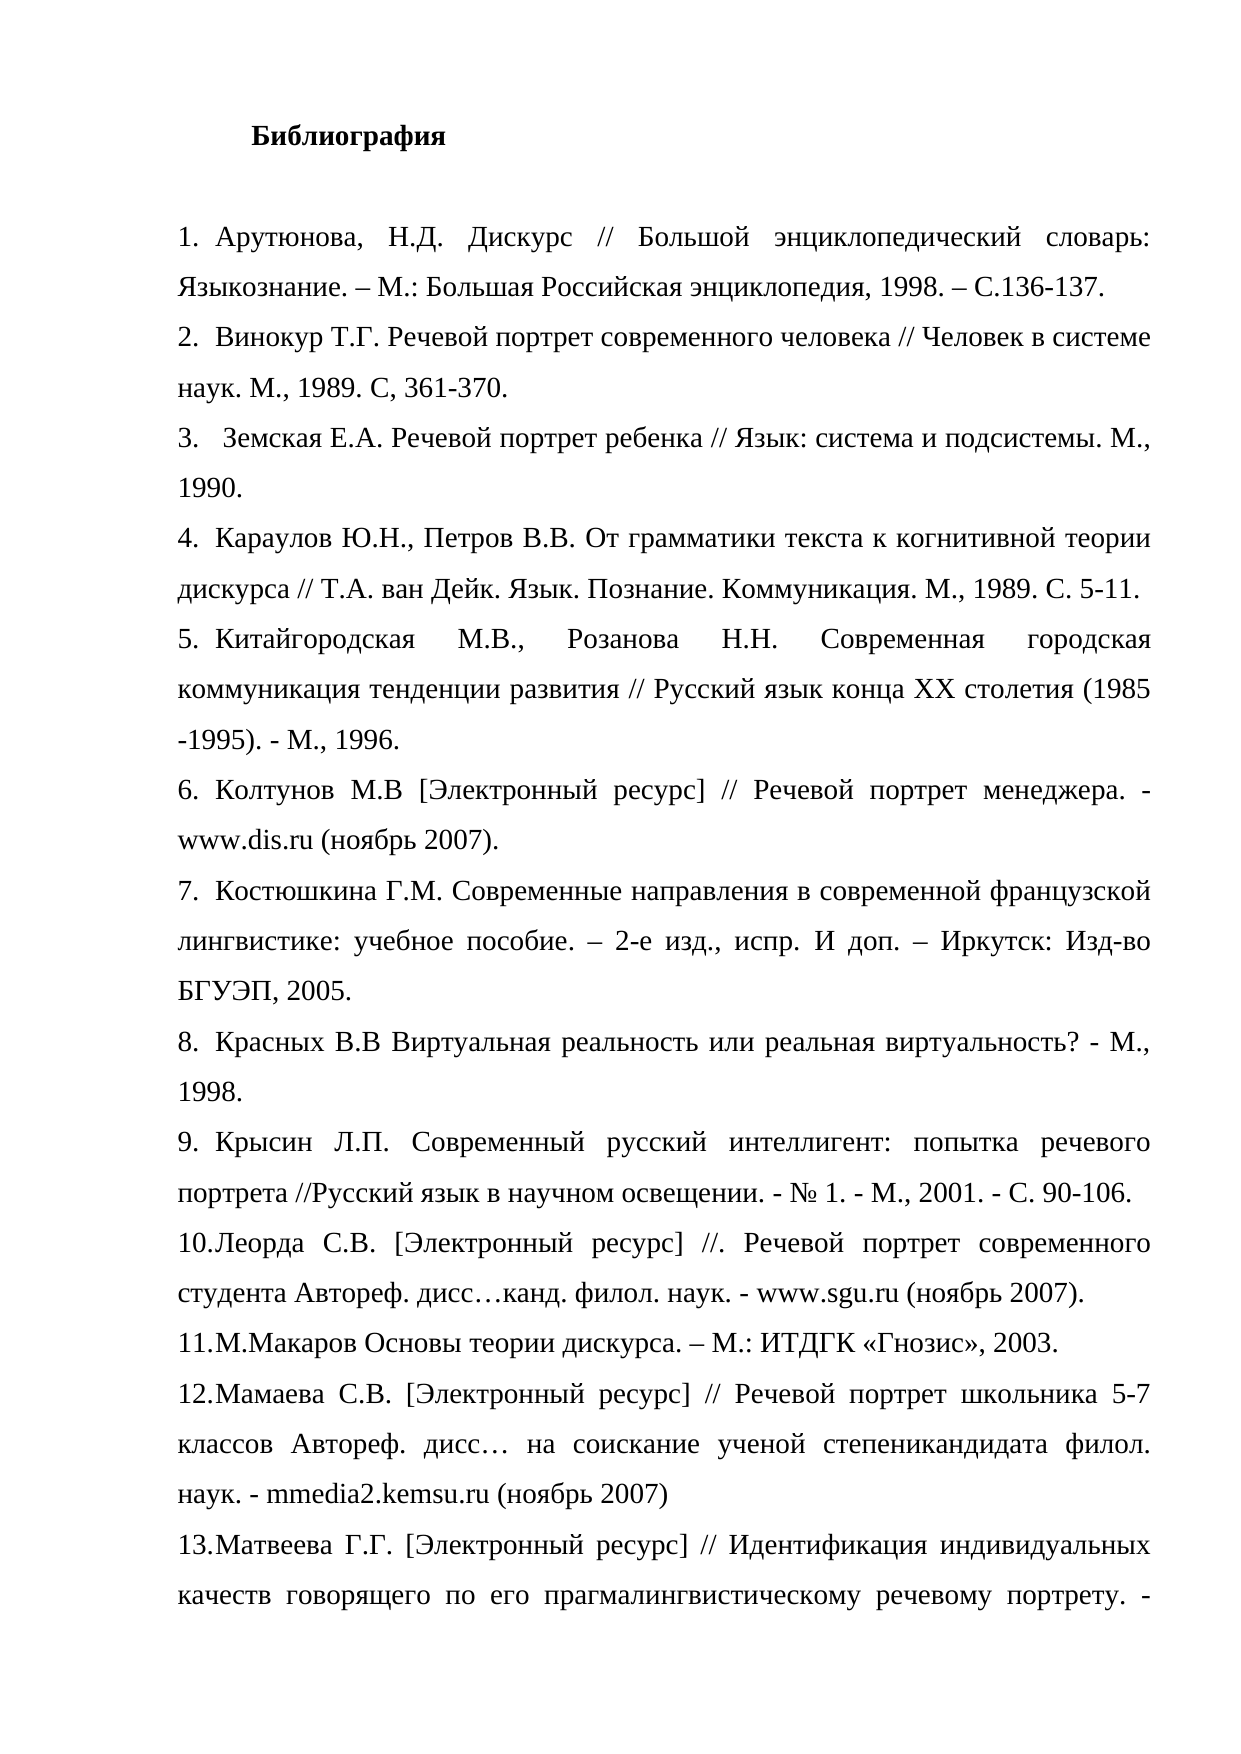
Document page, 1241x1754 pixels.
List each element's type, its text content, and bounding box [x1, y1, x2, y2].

list Винокур Т.Г. Речевой портрет современного человека // Человек в системе наук. М., 1989. С, 361-370. [177, 319, 1152, 403]
list Колтунов М.В [Электронный ресурс] // Речевой портрет менеджера. - www.dis.ru (ноябрь 2007). [177, 772, 1152, 856]
list Мамаева С.В. [Электронный ресурс] // Речевой портрет школьника 5-7 классов Автореф. дисс… на соискание ученой степеникандидата филол. наук. - mmedia2.kemsu.ru (ноябрь 2007) [177, 1376, 1152, 1510]
list Леорда С.В. [Электронный ресурс] //. Речевой портрет современного студента Автореф. дисс…канд. филол. наук. - www.sgu.ru (ноябрь 2007). [177, 1225, 1152, 1309]
list Караулов Ю.Н., Петров В.В. От грамматики текста к когнитивной теории дискурса // Т.А. ван Дейк. Язык. Познание. Коммуникация. М., 1989. С. 5-11. [177, 521, 1152, 604]
subtitle Библиография [177, 118, 1152, 152]
list Красных В.В Виртуальная реальность или реальная виртуальность? - М., 1998. [177, 1024, 1152, 1108]
list Земская Е.А. Речевой портрет ребенка // Язык: система и подсистемы. М., 1990. [177, 420, 1152, 504]
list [177, 1527, 1152, 1611]
list Арутюнова, Н.Д. Дискурс // Большой энциклопедический словарь: Языкознание. – М.: Большая Российская энциклопедия, 1998. – С.136-137. [177, 219, 1152, 303]
list Костюшкина Г.М. Современные направления в современной французской лингвистике: учебное пособие. – 2-е изд., испр. И доп. – Иркутск: Изд-во БГУЭП, 2005. [177, 873, 1152, 1007]
list М.Макаров Основы теории дискурса. – М.: ИТДГК «Гнозис», 2003. [177, 1326, 1152, 1359]
list Крысин Л.П. Современный русский интеллигент: попытка речевого портрета //Русский язык в научном освещении. - № 1. - М., 2001. - С. 90-106. [177, 1124, 1152, 1208]
list Китайгородская М.В., Розанова Н.Н. Современная городская коммуникация тенденции развития // Русский язык конца ХХ столетия (1985 -1995). - М., 1996. [177, 621, 1152, 755]
